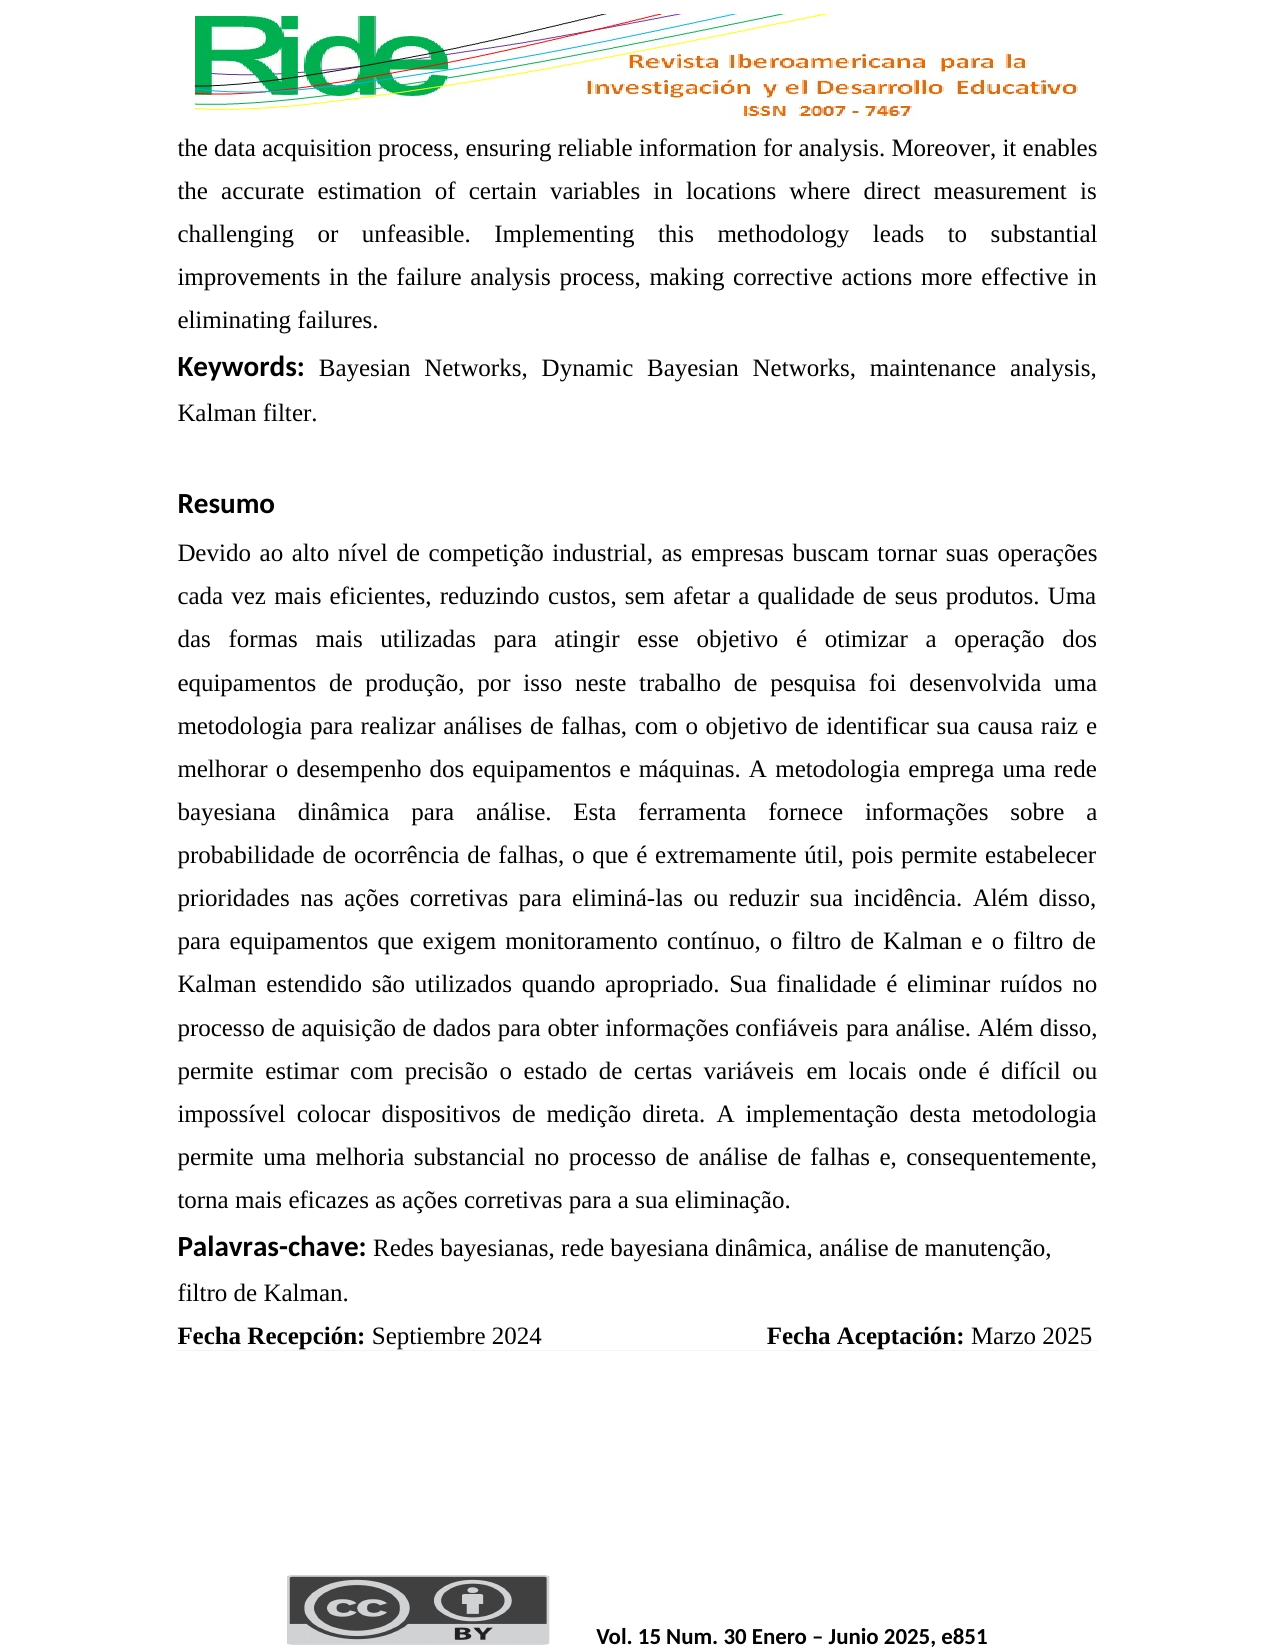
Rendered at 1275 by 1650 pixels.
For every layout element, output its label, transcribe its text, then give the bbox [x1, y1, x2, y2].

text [177, 133, 1098, 334]
text Devido ao alto nível de competição industrial, as empresas buscam tornar suas operações cada vez mais eficientes, reduzindo custos, sem afetar a qualidade de seus produtos. Uma das formas mais utilizadas para atingir esse objetivo é otimizar a operação dos equipamentos de produção, por isso neste trabalho de pesquisa foi desenvolvida uma metodologia para realizar análises de falhas, com o objetivo de identificar sua causa raiz e melhorar o desempenho dos equipamentos e máquinas. A metodologia emprega uma rede bayesiana dinâmica para análise. Esta ferramenta fornece informações sobre a probabilidade de ocorrência de falhas, o que é extremamente útil, pois permite estabelecer prioridades nas ações corretivas para eliminá-las ou reduzir sua incidência. Além disso, para equipamentos que exigem monitoramento contínuo, o filtro de Kalman e o filtro de Kalman estendido são utilizados quando apropriado. Sua finalidade é eliminar ruídos no processo de aquisição de dados para obter informações confiáveis ​​para análise. Além disso, permite estimar com precisão o estado de certas variáveis ​​em locais onde é difícil ou impossível colocar dispositivos de medição direta. A implementação desta metodologia permite uma melhoria substancial no processo de análise de falhas e, consequentemente, torna mais eficazes as ações corretivas para a sua eliminação. [177, 538, 1098, 1214]
text Resumo [177, 485, 1098, 520]
picture [194, 14, 1081, 119]
text Fecha Recepción: Septiembre 2024 Fecha Aceptación: Marzo 2025 [177, 1321, 1098, 1350]
text Keywords: Bayesian Networks, Dynamic Bayesian Networks, maintenance analysis, Kalman filter. [177, 348, 1098, 427]
picture [287, 1575, 550, 1645]
text Palavras-chave: Redes bayesianas, rede bayesiana dinâmica, análise de manutenção, filtro de Kalman. [177, 1228, 1098, 1307]
